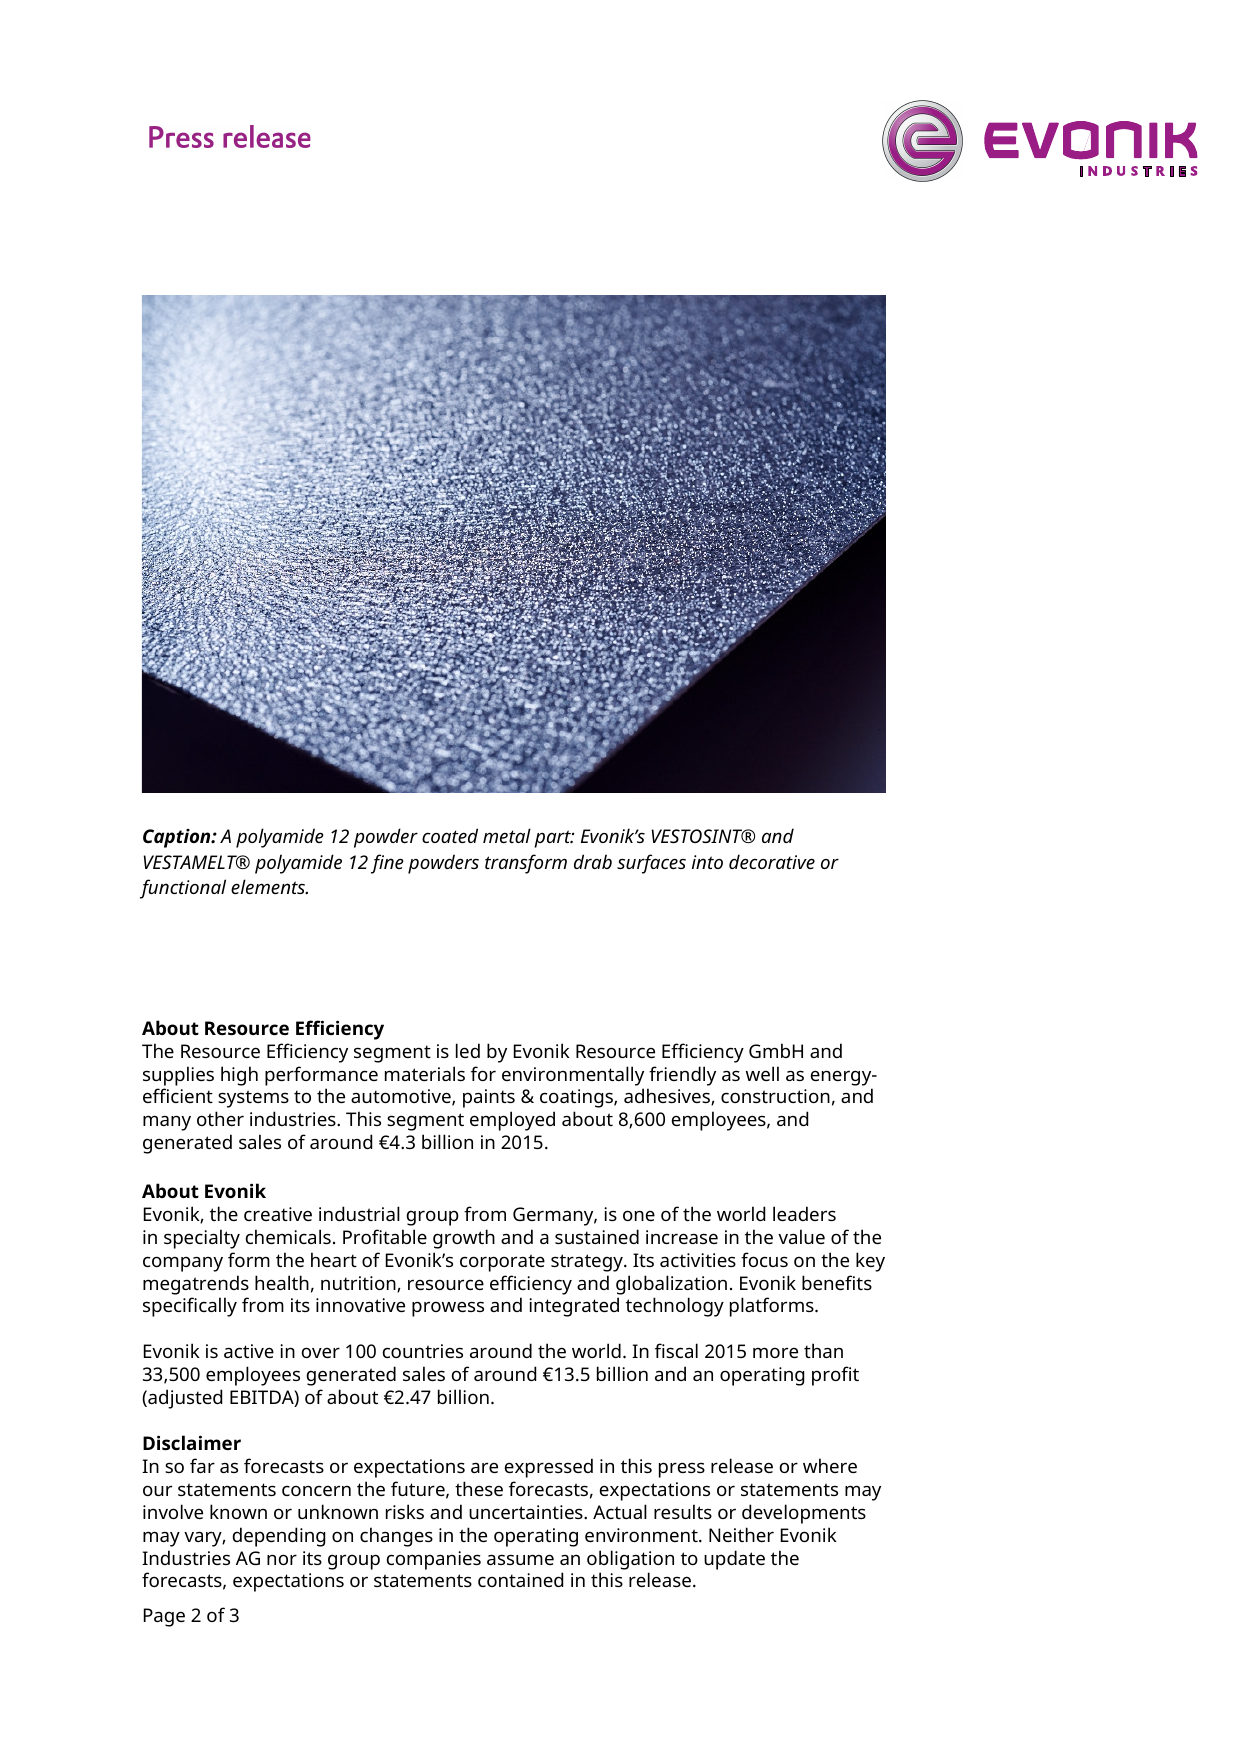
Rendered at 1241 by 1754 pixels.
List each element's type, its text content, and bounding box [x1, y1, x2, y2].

text Evonik, the creative industrial group from Germany, is one of the world leaders in specialty chemicals. Profitable growth and a sustained increase in the value of the company form the heart of Evonik’s corporate strategy. Its activities focus on the key megatrends health, nutrition, resource efficiency and globalization. Evonik benefits specifically from its innovative prowess and integrated technology platforms. [142, 1203, 886, 1317]
picture [149, 125, 311, 148]
text Evonik is active in over 100 countries around the world. In fiscal 2015 more than 33,500 employees generated sales of around €13.5 billion and an operating profit (adjusted EBITDA) of about €2.47 billion. [142, 1340, 886, 1409]
text About Evonik [142, 1180, 886, 1203]
text About Resource Efficiency [142, 1017, 886, 1040]
picture [141, 295, 886, 793]
text Disclaimer [142, 1432, 886, 1455]
text Caption: A polyamide 12 powder coated metal part: Evonik’s VESTOSINT® and VESTAMELT® polyamide 12 fine powders transform drab surfaces into decorative or functional elements. [142, 824, 886, 900]
picture [882, 100, 963, 182]
text The Resource Efficiency segment is led by Evonik Resource Efficiency GmbH and supplies high performance materials for environmentally friendly as well as energy-efficient systems to the automotive, paints & coatings, adhesives, construction, and many other industries. This segment employed about 8,600 employees, and generated sales of around €4.3 billion in 2015. [142, 1040, 886, 1154]
text In so far as forecasts or expectations are expressed in this press release or where our statements concern the future, these forecasts, expectations or statements may involve known or unknown risks and uncertainties. Actual results or developments may vary, depending on changes in the operating environment. Neither Evonik Industries AG nor its group companies assume an obligation to update the forecasts, expectations or statements contained in this release. [142, 1455, 886, 1592]
